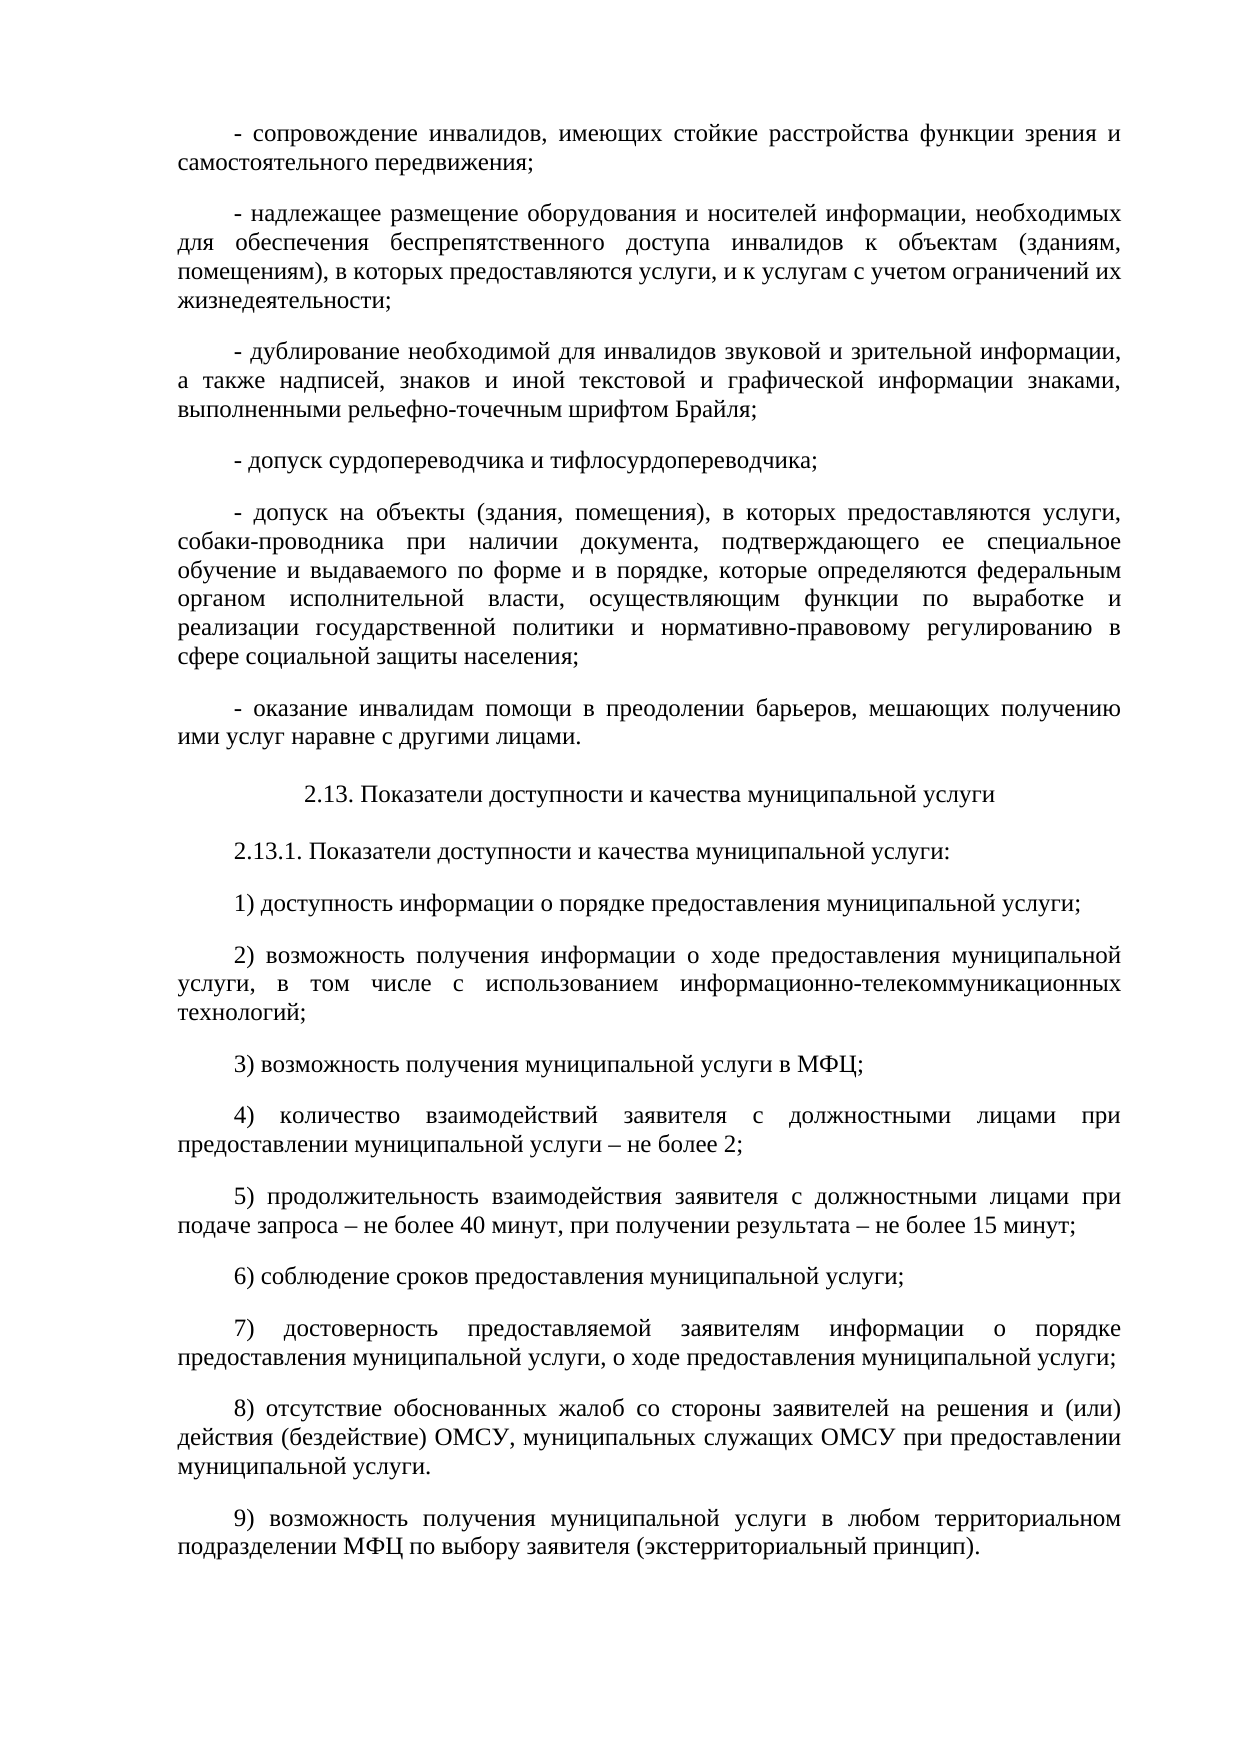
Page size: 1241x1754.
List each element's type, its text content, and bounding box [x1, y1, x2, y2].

text 9) возможность получения муниципальной услуги в любом территориальном подразделении МФЦ по выбору заявителя (экстерриториальный принцип). [177, 1503, 1122, 1560]
text 2) возможность получения информации о ходе предоставления муниципальной услуги, в том числе с использованием информационно-телекоммуникационных технологий; [177, 940, 1122, 1026]
text 6) соблюдение сроков предоставления муниципальной услуги; [177, 1261, 1122, 1290]
text 8) отсутствие обоснованных жалоб со стороны заявителей на решения и (или) действия (бездействие) ОМСУ, муниципальных служащих ОМСУ при предоставлении муниципальной услуги. [177, 1393, 1122, 1480]
text 4) количество взаимодействий заявителя с должностными лицами при предоставлении муниципальной услуги – не более 2; [177, 1101, 1122, 1158]
text 3) возможность получения муниципальной услуги в МФЦ; [177, 1049, 1122, 1078]
text - надлежащее размещение оборудования и носителей информации, необходимых для обеспечения беспрепятственного доступа инвалидов к объектам (зданиям, помещениям), в которых предоставляются услуги, и к услугам с учетом ограничений их жизнедеятельности; [177, 198, 1122, 313]
text - оказание инвалидам помощи в преодолении барьеров, мешающих получению ими услуг наравне с другими лицами. [177, 693, 1122, 750]
text 5) продолжительность взаимодействия заявителя с должностными лицами при подаче запроса – не более 40 минут, при получении результата – не более 15 минут; [177, 1181, 1122, 1238]
text - допуск на объекты (здания, помещения), в которых предоставляются услуги, собаки-проводника при наличии документа, подтверждающего ее специальное обучение и выдаваемого по форме и в порядке, которые определяются федеральным органом исполнительной власти, осуществляющим функции по выработке и реализации государственной политики и нормативно-правовому регулированию в сфере социальной защиты населения; [177, 497, 1122, 670]
text 2.13. Показатели доступности и качества муниципальной услуги [177, 779, 1122, 808]
text 1) доступность информации о порядке предоставления муниципальной услуги; [177, 888, 1122, 917]
text - дублирование необходимой для инвалидов звуковой и зрительной информации, а также надписей, знаков и иной текстовой и графической информации знаками, выполненными рельефно-точечным шрифтом Брайля; [177, 336, 1122, 423]
text 7) достоверность предоставляемой заявителям информации о порядке предоставления муниципальной услуги, о ходе предоставления муниципальной услуги; [177, 1313, 1122, 1371]
text - сопровождение инвалидов, имеющих стойкие расстройства функции зрения и самостоятельного передвижения; [177, 118, 1122, 176]
text - допуск сурдопереводчика и тифлосурдопереводчика; [177, 446, 1122, 474]
text 2.13.1. Показатели доступности и качества муниципальной услуги: [177, 836, 1122, 865]
